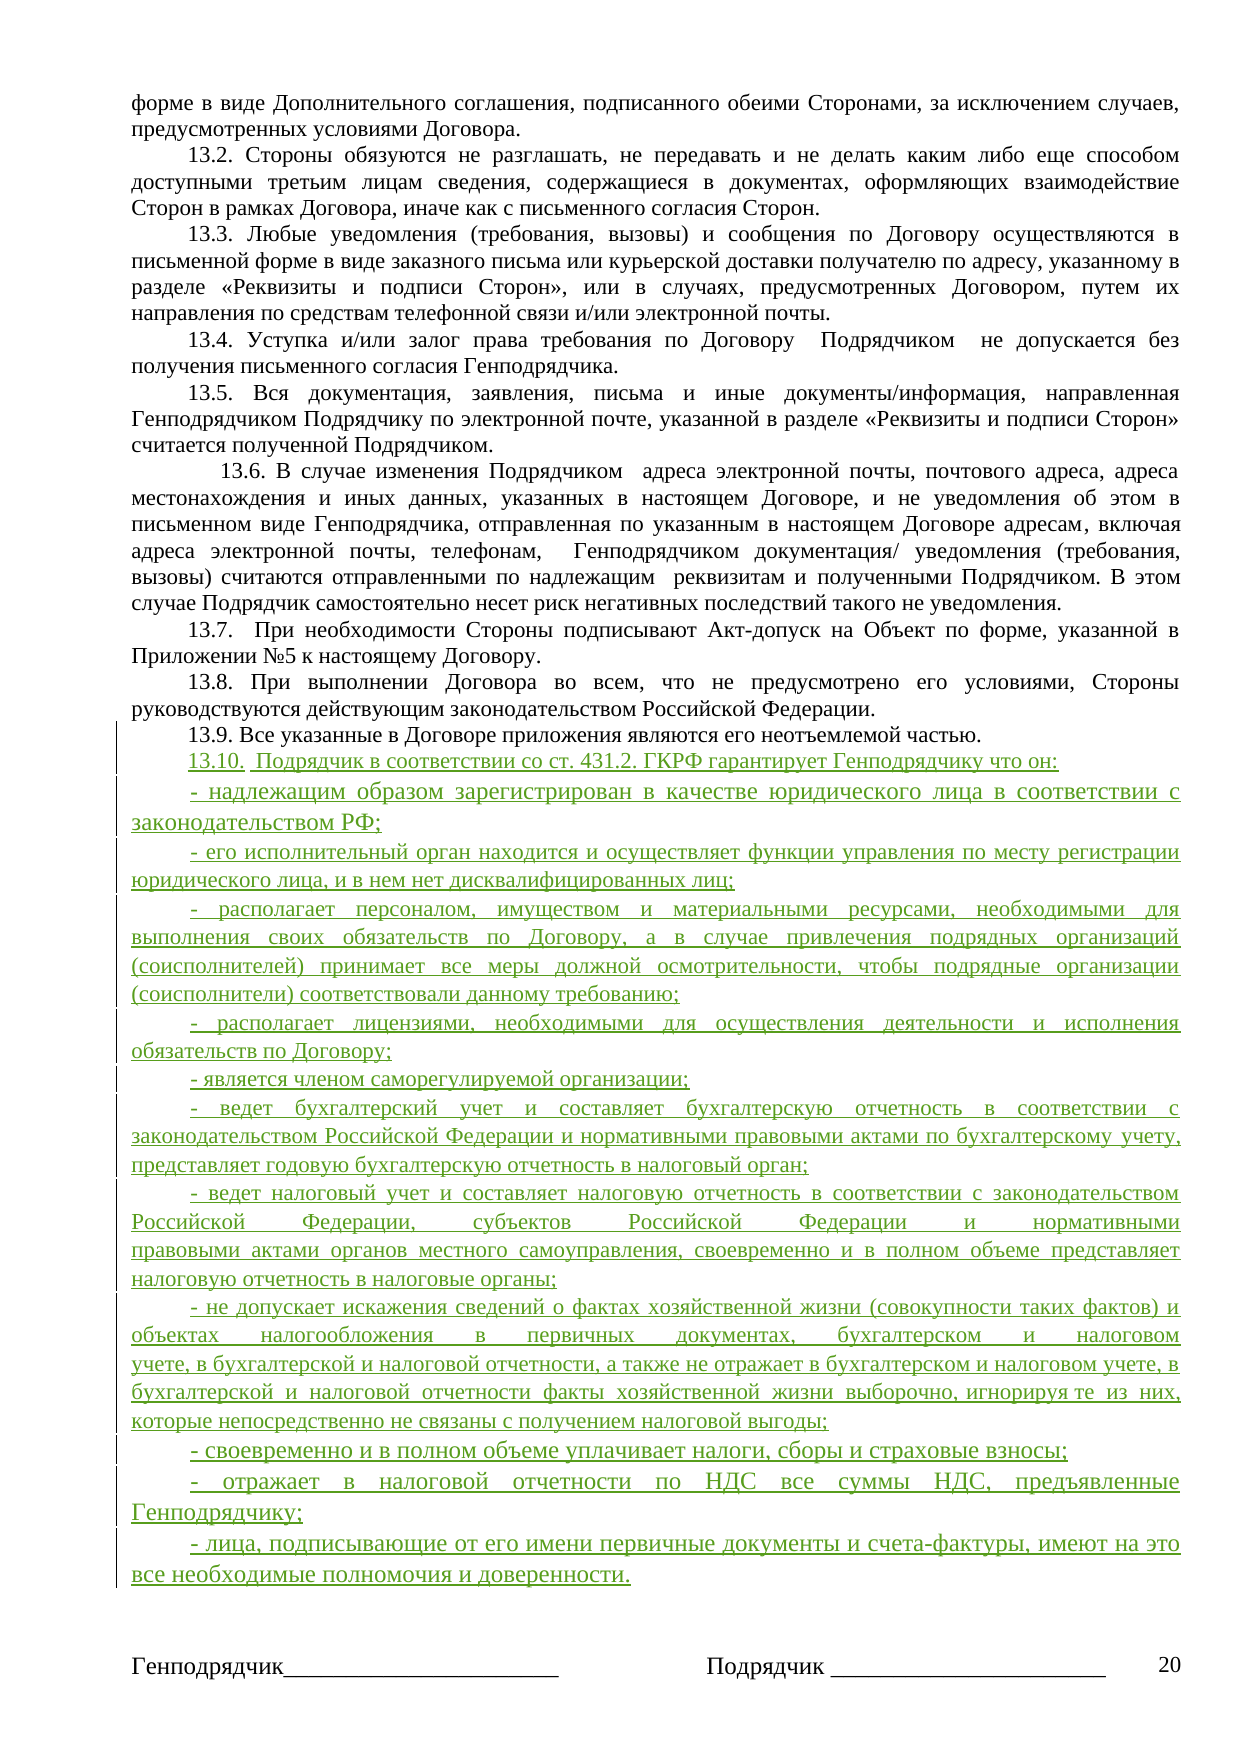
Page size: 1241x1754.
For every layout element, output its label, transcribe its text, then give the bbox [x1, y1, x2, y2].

text 13.7. При необходимости Стороны подписывают Акт-допуск на Объект по форме, указанной в Приложении №5 к настоящему Договору. [131, 616, 1181, 668]
text 13.3. Любые уведомления (требования, вызовы) и сообщения по Договору осуществляются в письменной форме в виде заказного письма или курьерской доставки получателю по адресу, указанному в разделе «Реквизиты и подписи Сторон», или в случаях, предусмотренных Договором, путем их направления по средствам телефонной связи и/или электронной почты. [131, 220, 1181, 326]
text 13.8. При выполнении Договора во всем, что не предусмотрено его условиями, Стороны руководствуются действующим законодательством Российской Федерации. [131, 668, 1181, 721]
text 13.6. В случае изменения Подрядчиком адреса электронной почты, почтового адреса, адреса местонахождения и иных данных, указанных в настоящем Договоре, и не уведомления об этом в письменном виде Генподрядчика, отправленная по указанным в настоящем Договоре адресам, включая адреса электронной почты, телефонам, Генподрядчиком документация/ уведомления (требования, вызовы) считаются отправленными по надлежащим реквизитам и полученными Подрядчиком. В этом случае Подрядчик самостоятельно несет риск негативных последствий такого не уведомления. [131, 458, 1181, 616]
text 13.5. Вся документация, заявления, письма и иные документы/информация, направленная Генподрядчиком Подрядчику по электронной почте, указанной в разделе «Реквизиты и подписи Сторон» считается полученной Подрядчиком. [131, 378, 1181, 458]
text 13.4. Уступка и/или залог права требования по Договору Подрядчиком не допускается без получения письменного согласия Генподрядчика. [131, 326, 1181, 378]
text 13.9. Все указанные в Договоре приложения являются его неотъемлемой частью. [131, 721, 1181, 747]
text 13.2. Стороны обязуются не разглашать, не передавать и не делать каким либо еще способом доступными третьим лицам сведения, содержащиеся в документах, оформляющих взаимодействие Сторон в рамках Договора, иначе как с письменного согласия Сторон. [131, 141, 1181, 220]
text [131, 89, 1181, 141]
